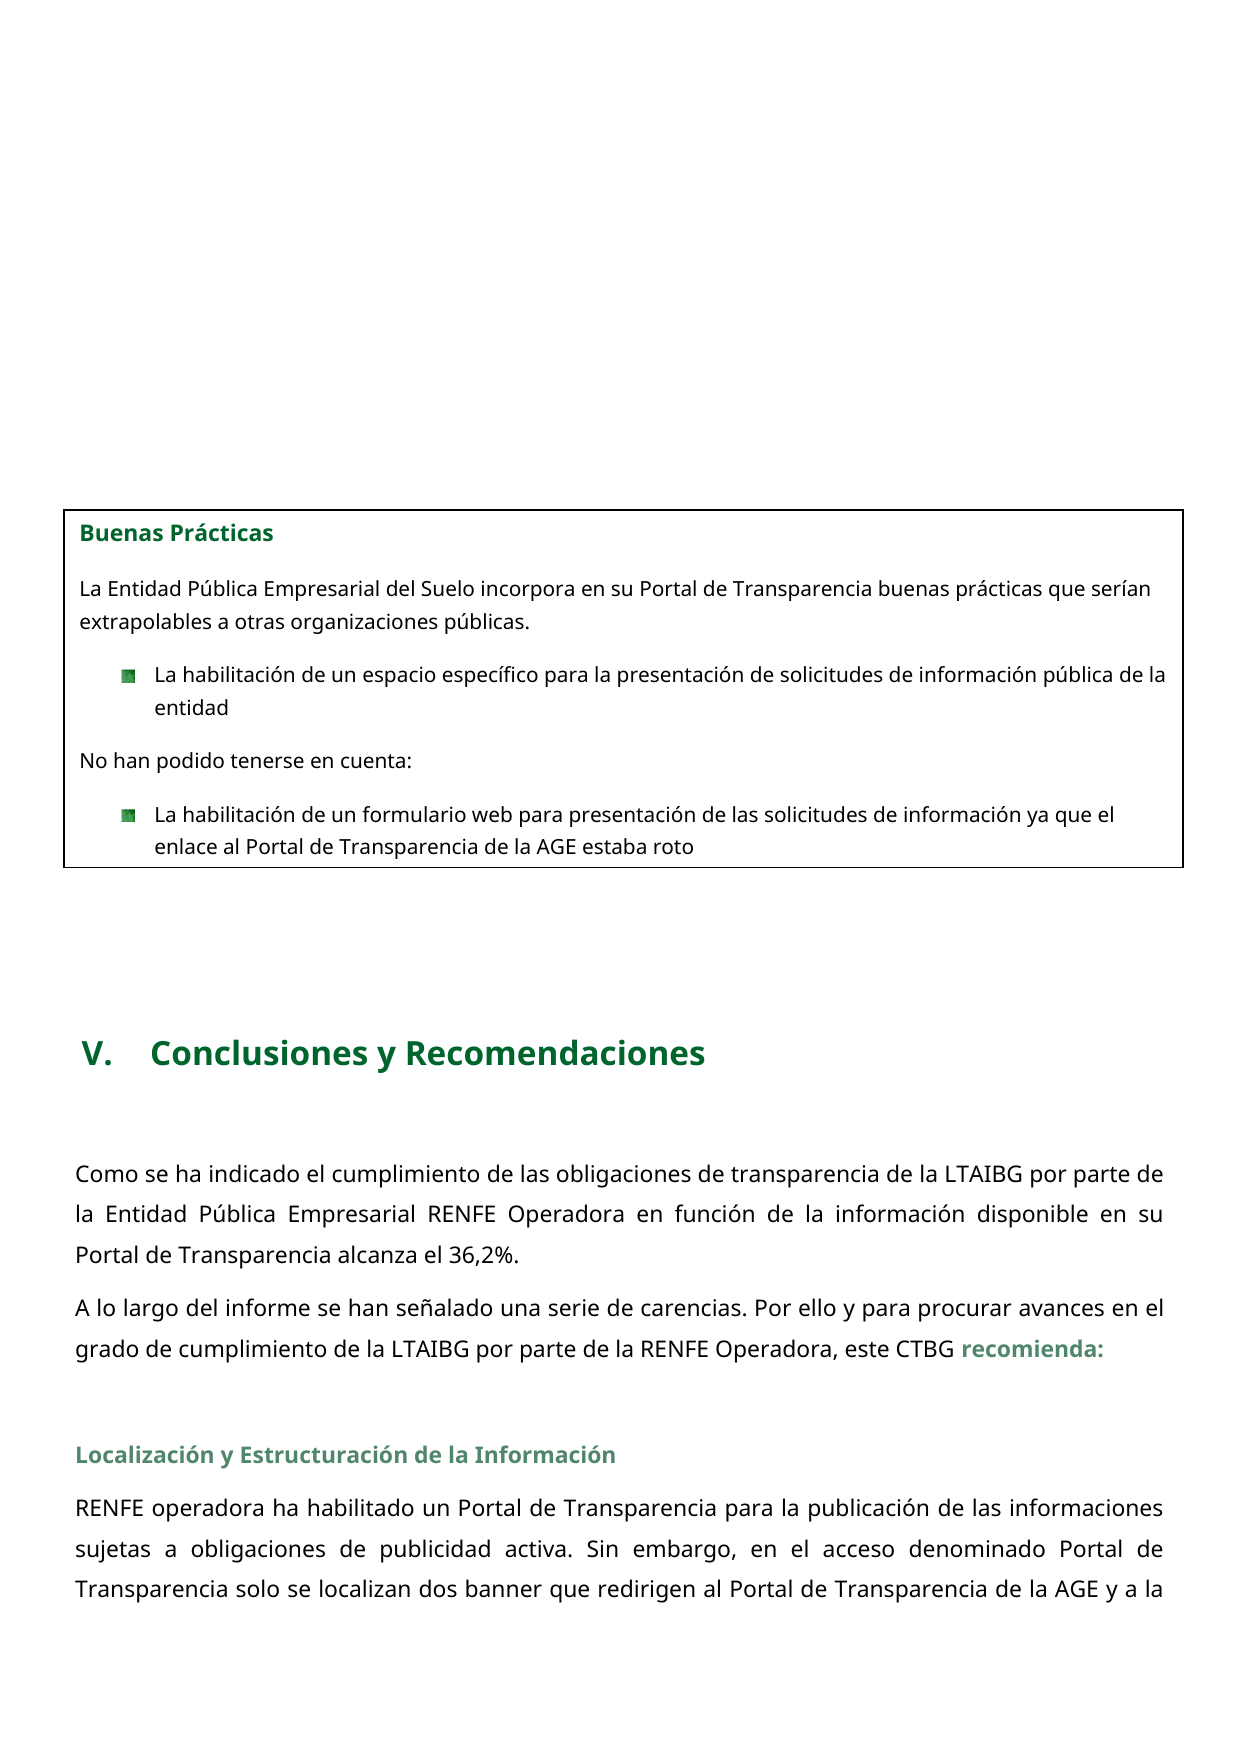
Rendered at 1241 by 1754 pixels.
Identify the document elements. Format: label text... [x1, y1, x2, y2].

text Localización y Estructuración de la Información [75, 1439, 1165, 1470]
picture [117, 805, 135, 822]
text Como se ha indicado el cumplimiento de las obligaciones de transparencia de la LTAIBG por parte de la Entidad Pública Empresarial RENFE Operadora en función de la información disponible en su Portal de Transparencia alcanza el 36,2%. [75, 1158, 1165, 1270]
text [75, 1492, 1165, 1605]
list Conclusiones y Recomendaciones [112, 1029, 1165, 1075]
text A lo largo del informe se han señalado una serie de carencias. Por ello y para procurar avances en el grado de cumplimiento de la LTAIBG por parte de la RENFE Operadora, este CTBG recomienda: [75, 1292, 1165, 1364]
picture [117, 665, 135, 683]
